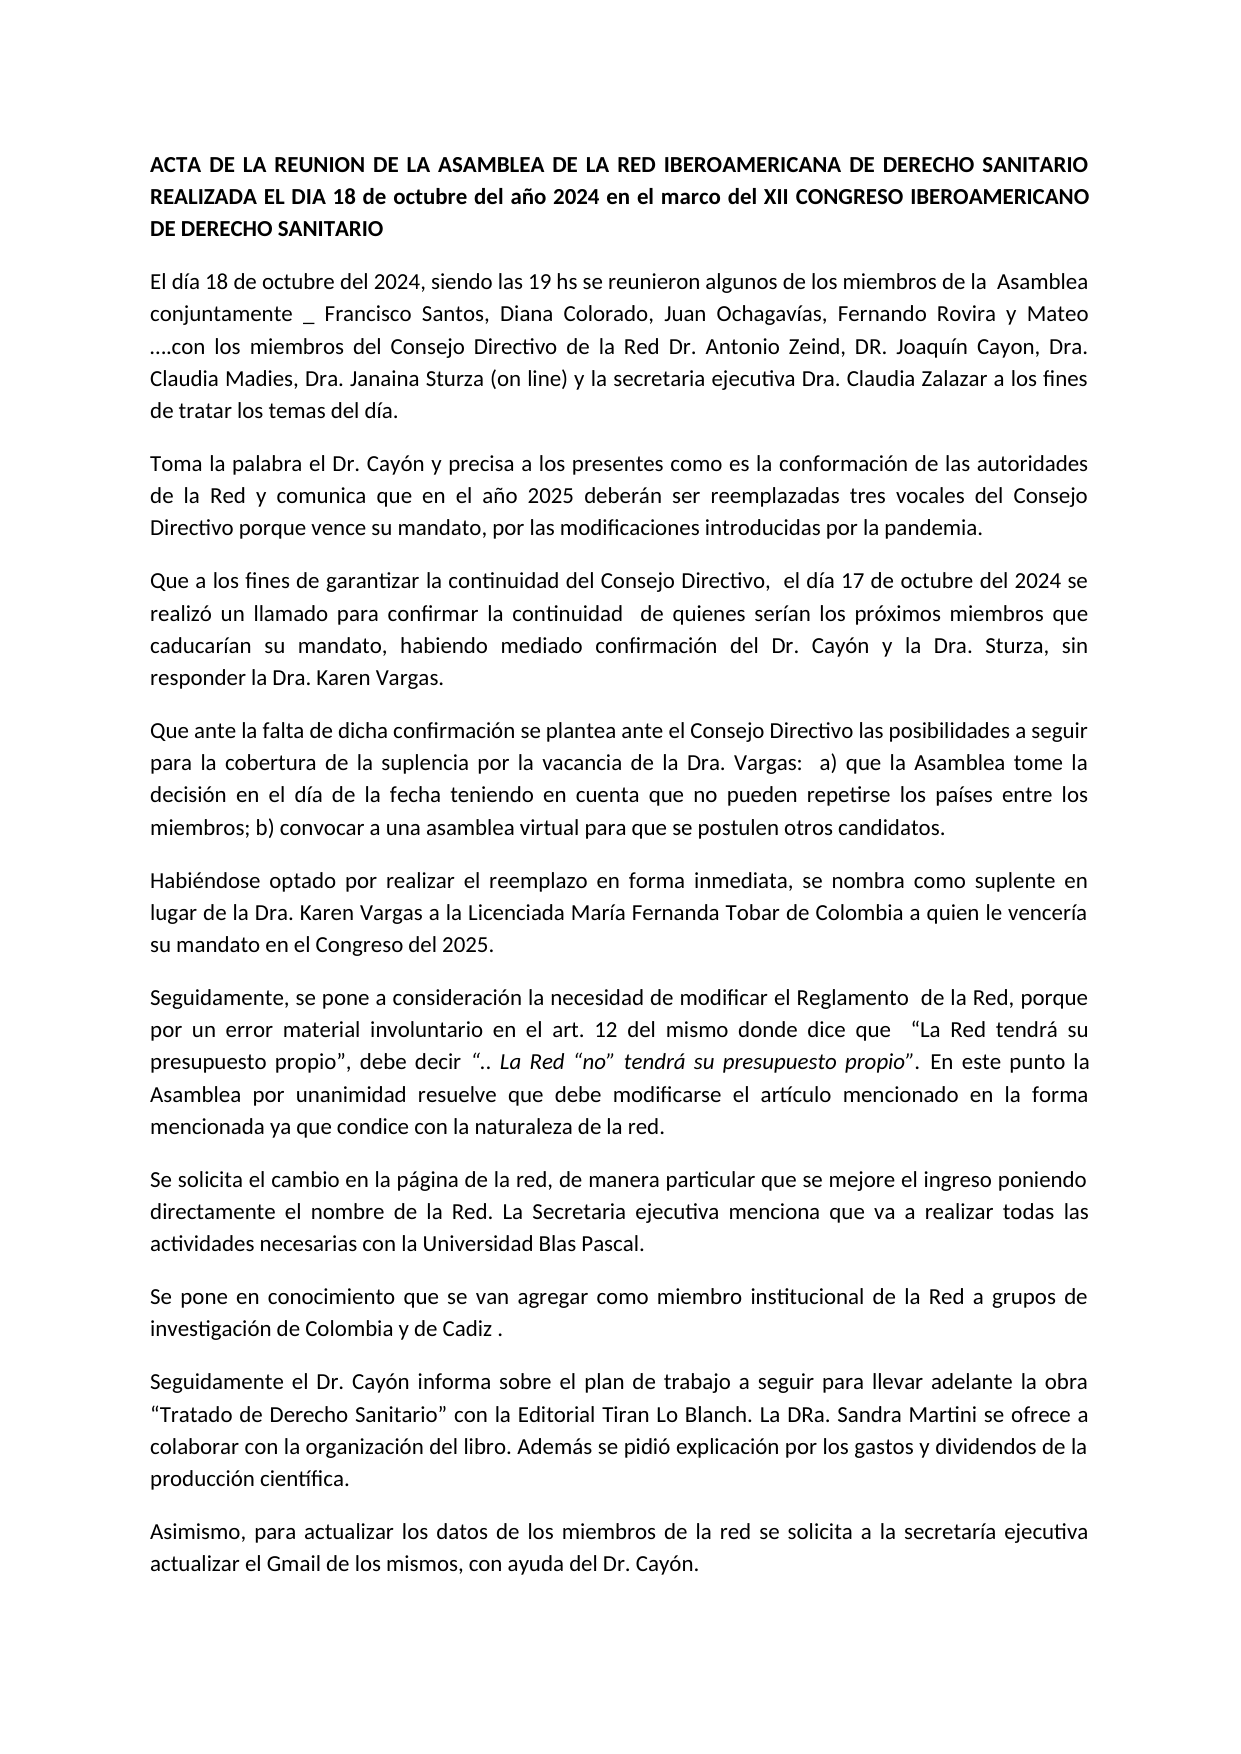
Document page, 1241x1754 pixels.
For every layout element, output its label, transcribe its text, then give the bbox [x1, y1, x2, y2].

text Seguidamente, se pone a consideración la necesidad de modificar el Reglamento de la Red, porque por un error material involuntario en el art. 12 del mismo donde dice que “La Red tendrá su presupuesto propio”, debe decir “.. La Red “no” tendrá su presupuesto propio”. En este punto la Asamblea por unanimidad resuelve que debe modificarse el artículo mencionado en la forma mencionada ya que condice con la naturaleza de la red. [150, 983, 1090, 1140]
text Asimismo, para actualizar los datos de los miembros de la red se solicita a la secretaría ejecutiva actualizar el Gmail de los mismos, con ayuda del Dr. Cayón. [150, 1517, 1090, 1577]
text Que a los fines de garantizar la continuidad del Consejo Directivo, el día 17 de octubre del 2024 se realizó un llamado para confirmar la continuidad de quienes serían los próximos miembros que caducarían su mandato, habiendo mediado confirmación del Dr. Cayón y la Dra. Sturza, sin responder la Dra. Karen Vargas. [150, 567, 1090, 691]
text Que ante la falta de dicha confirmación se plantea ante el Consejo Directivo las posibilidades a seguir para la cobertura de la suplencia por la vacancia de la Dra. Vargas: a) que la Asamblea tome la decisión en el día de la fecha teniendo en cuenta que no pueden repetirse los países entre los miembros; b) convocar a una asamblea virtual para que se postulen otros candidatos. [150, 716, 1090, 841]
text Se pone en conocimiento que se van agregar como miembro institucional de la Red a grupos de investigación de Colombia y de Cadiz . [150, 1282, 1090, 1342]
text Toma la palabra el Dr. Cayón y precisa a los presentes como es la conformación de las autoridades de la Red y comunica que en el año 2025 deberán ser reemplazadas tres vocales del Consejo Directivo porque vence su mandato, por las modificaciones introducidas por la pandemia. [150, 449, 1090, 542]
text Habiéndose optado por realizar el reemplazo en forma inmediata, se nombra como suplente en lugar de la Dra. Karen Vargas a la Licenciada María Fernanda Tobar de Colombia a quien le vencería su mandato en el Congreso del 2025. [150, 866, 1090, 958]
text El día 18 de octubre del 2024, siendo las 19 hs se reunieron algunos de los miembros de la Asamblea conjuntamente _ Francisco Santos, Diana Colorado, Juan Ochagavías, Fernando Rovira y Mateo ….con los miembros del Consejo Directivo de la Red Dr. Antonio Zeind, DR. Joaquín Cayon, Dra. Claudia Madies, Dra. Janaina Sturza (on line) y la secretaria ejecutiva Dra. Claudia Zalazar a los fines de tratar los temas del día. [150, 267, 1090, 424]
text Seguidamente el Dr. Cayón informa sobre el plan de trabajo a seguir para llevar adelante la obra “Tratado de Derecho Sanitario” con la Editorial Tiran Lo Blanch. La DRa. Sandra Martini se ofrece a colaborar con la organización del libro. Además se pidió explicación por los gastos y dividendos de la producción científica. [150, 1367, 1090, 1492]
text Se solicita el cambio en la página de la red, de manera particular que se mejore el ingreso poniendo directamente el nombre de la Red. La Secretaria ejecutiva menciona que va a realizar todas las actividades necesarias con la Universidad Blas Pascal. [150, 1165, 1090, 1257]
text ACTA DE LA REUNION DE LA ASAMBLEA DE LA RED IBEROAMERICANA DE DERECHO SANITARIO REALIZADA EL DIA 18 de octubre del año 2024 en el marco del XII CONGRESO IBEROAMERICANO DE DERECHO SANITARIO [150, 150, 1090, 242]
